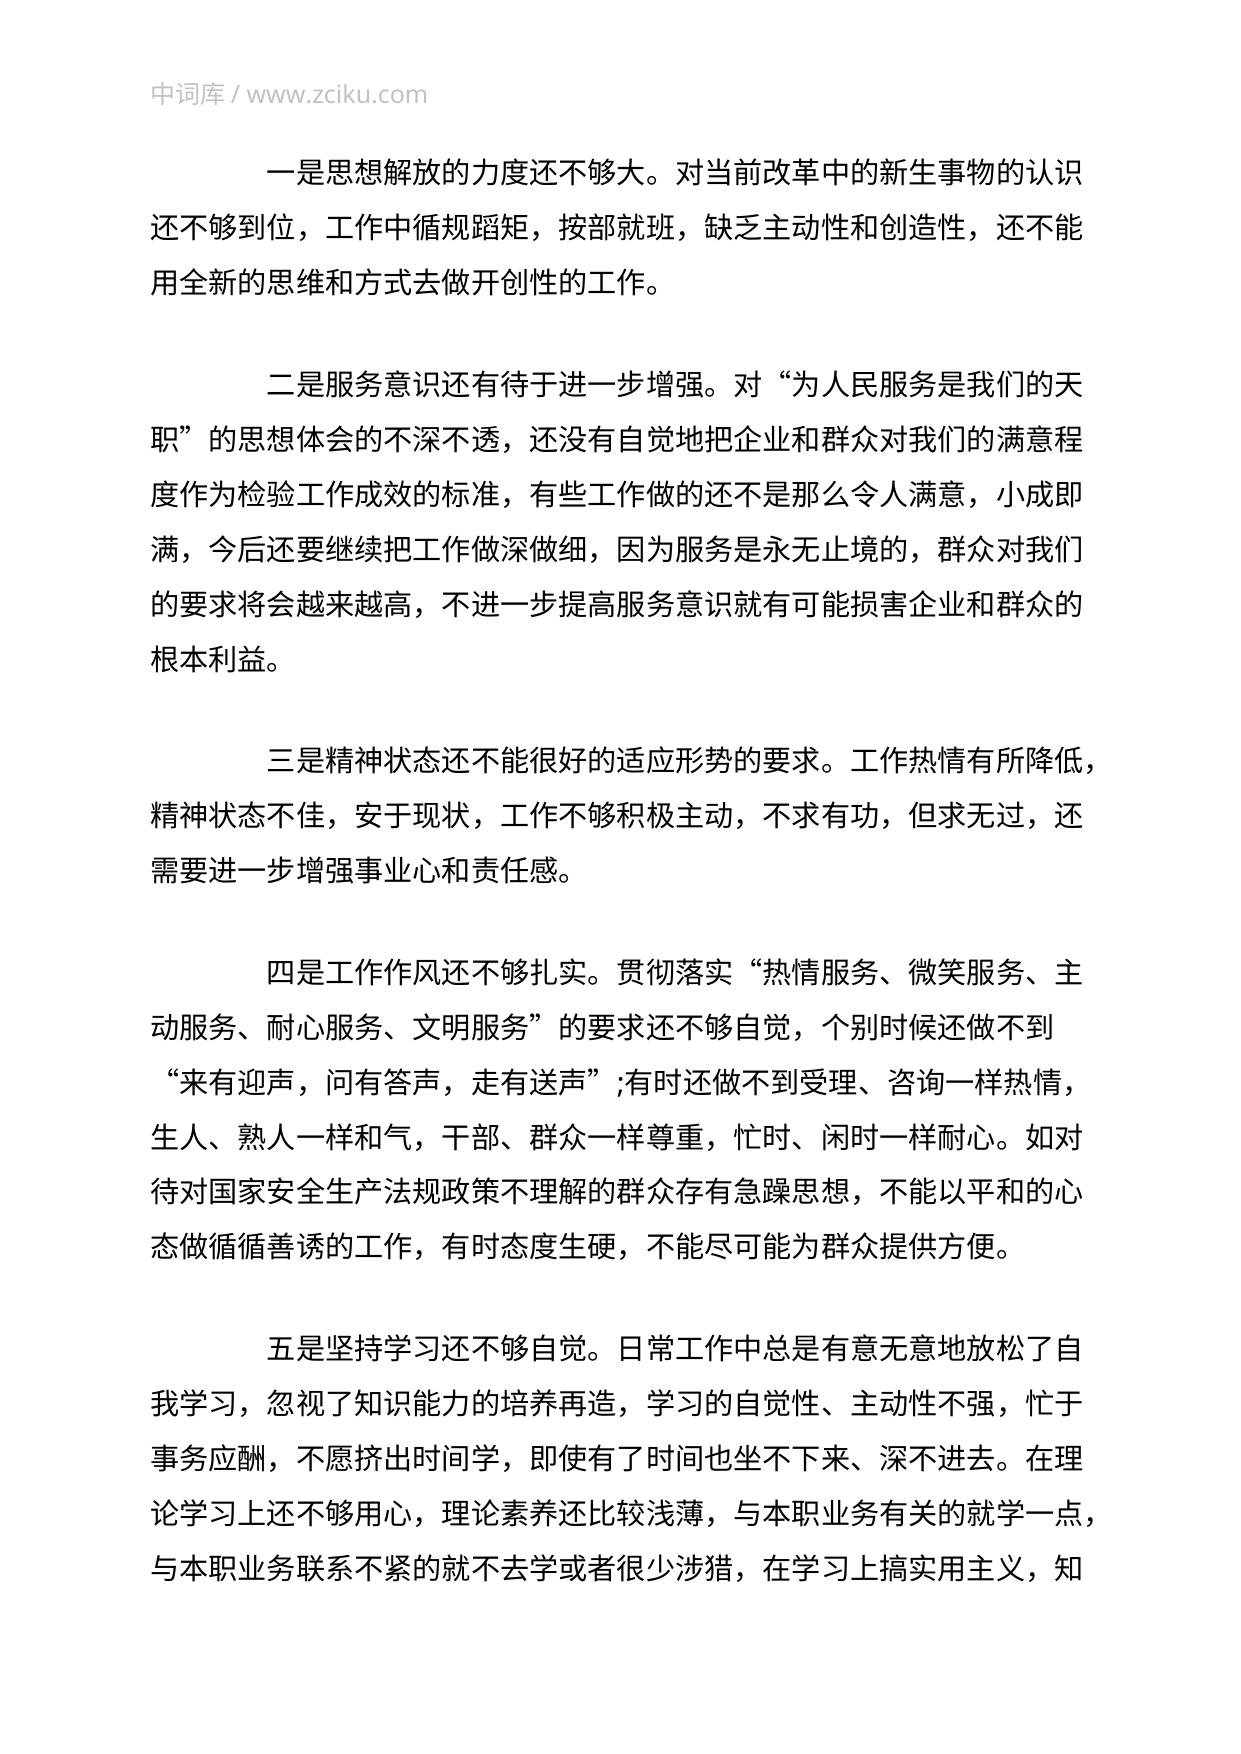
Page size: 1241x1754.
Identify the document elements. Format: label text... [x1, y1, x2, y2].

text 二是服务意识还有待于进一步增强。对“为人民服务是我们的天职”的思想体会的不深不透，还没有自觉地把企业和群众对我们的满意程度作为检验工作成效的标准，有些工作做的还不是那么令人满意，小成即满，今后还要继续把工作做深做细，因为服务是永无止境的，群众对我们的要求将会越来越高，不进一步提高服务意识就有可能损害企业和群众的根本利益。 [150, 362, 1090, 678]
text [150, 1326, 1090, 1588]
text 四是工作作风还不够扎实。贯彻落实“热情服务、微笑服务、主动服务、耐心服务、文明服务”的要求还不够自觉，个别时候还做不到“来有迎声，问有答声，走有送声”;有时还做不到受理、咨询一样热情，生人、熟人一样和气，干部、群众一样尊重，忙时、闲时一样耐心。如对待对国家安全生产法规政策不理解的群众存有急躁思想，不能以平和的心态做循循善诱的工作，有时态度生硬，不能尽可能为群众提供方便。 [150, 949, 1090, 1266]
text 一是思想解放的力度还不够大。对当前改革中的新生事物的认识还不够到位，工作中循规蹈矩，按部就班，缺乏主动性和创造性，还不能用全新的思维和方式去做开创性的工作。 [150, 150, 1090, 302]
text 三是精神状态还不能很好的适应形势的要求。工作热情有所降低，精神状态不佳，安于现状，工作不够积极主动，不求有功，但求无过，还需要进一步增强事业心和责任感。 [150, 738, 1090, 890]
